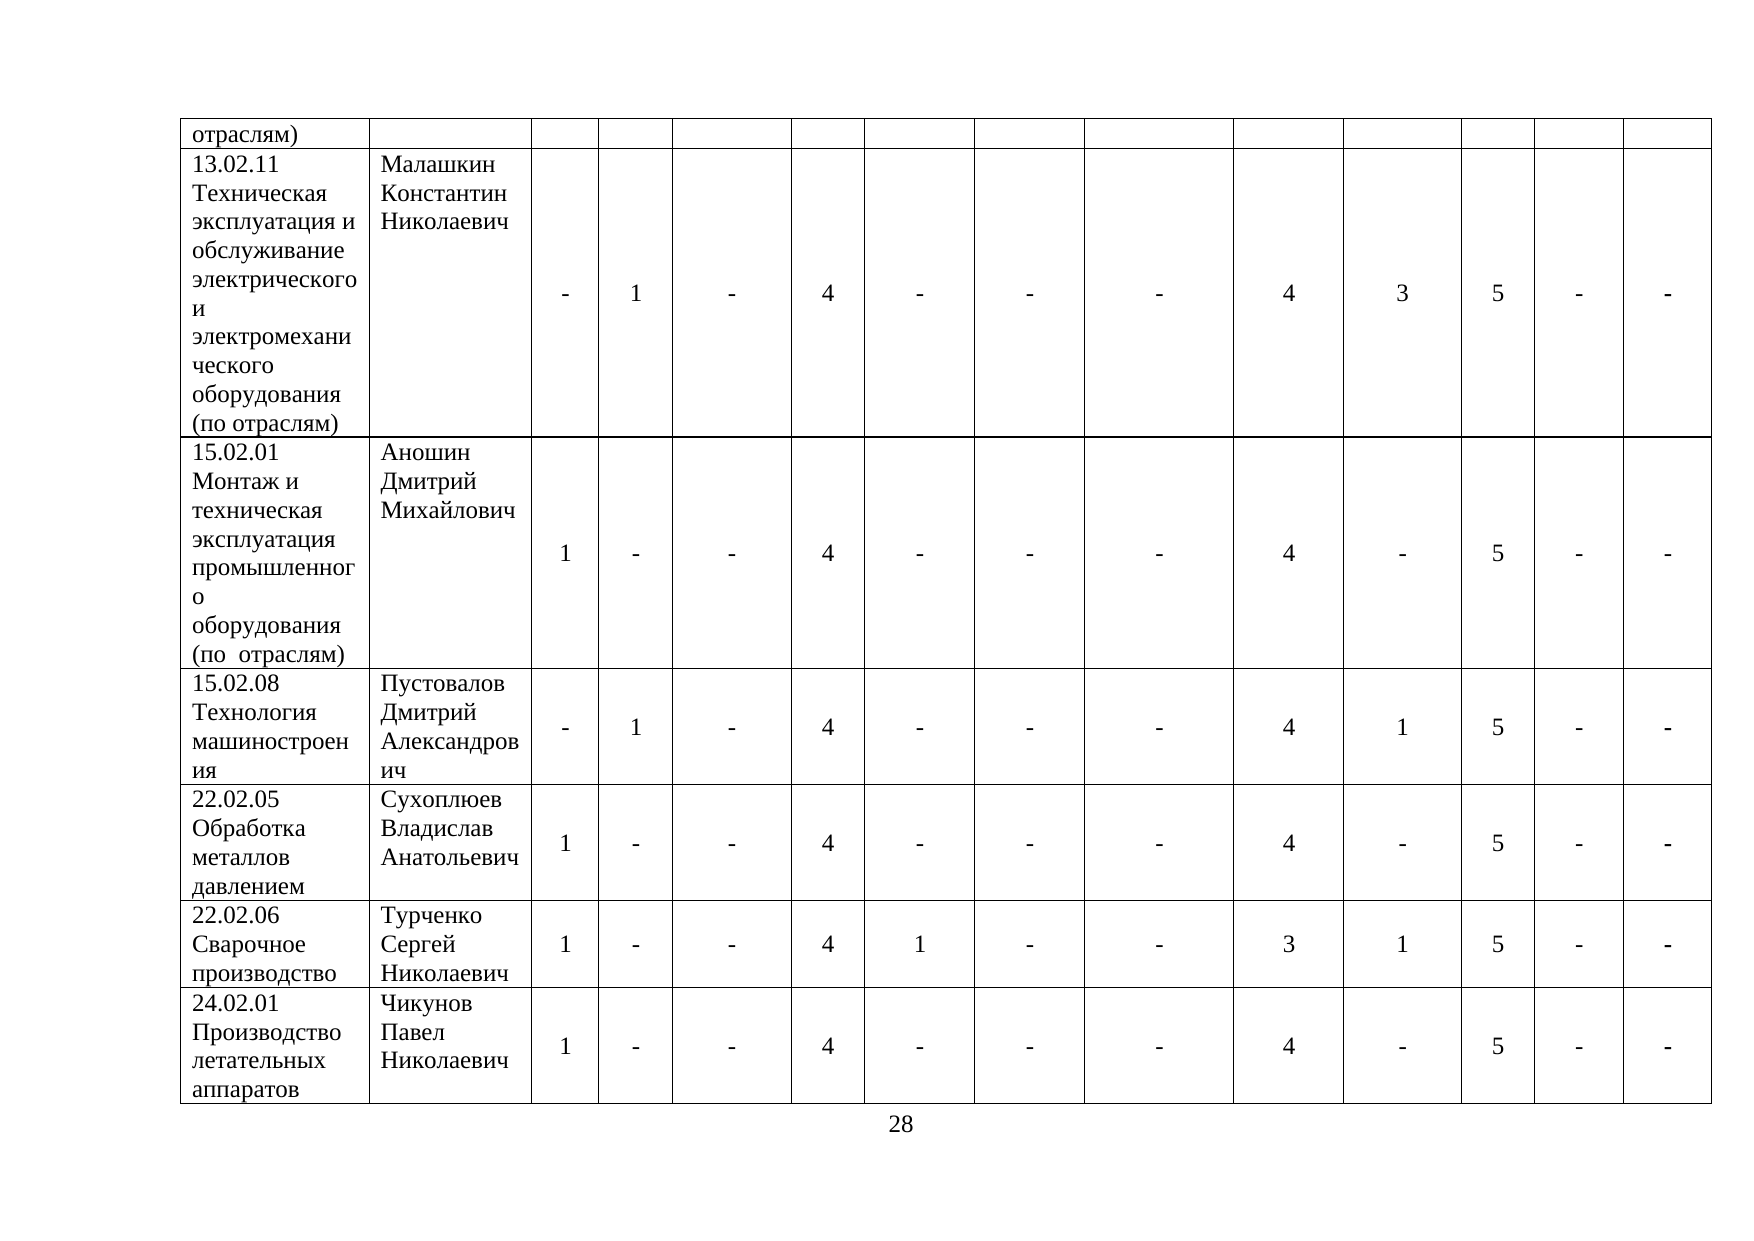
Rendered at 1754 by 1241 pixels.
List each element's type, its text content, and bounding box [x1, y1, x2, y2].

table_cell - [1085, 901, 1233, 987]
table_cell 1 [532, 988, 598, 1103]
table_cell 4 [1234, 669, 1343, 783]
table_cell - [1624, 785, 1711, 899]
table_cell - [673, 669, 791, 783]
table_cell - [865, 988, 974, 1103]
table_cell - [1344, 785, 1461, 899]
table_cell 4 [792, 669, 864, 783]
table_cell - [1085, 988, 1233, 1103]
table_cell - [1344, 119, 1461, 148]
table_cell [370, 119, 531, 148]
table_cell - [532, 149, 598, 436]
table_cell - [1535, 988, 1623, 1103]
table_cell 2 [865, 119, 974, 148]
table_cell - [532, 669, 598, 783]
table_cell 4 [792, 438, 864, 667]
table_cell 4 [1234, 785, 1343, 899]
table_cell - [975, 901, 1084, 987]
table_cell 1 [599, 149, 672, 436]
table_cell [181, 119, 369, 148]
table_cell 4 [792, 901, 864, 987]
table_cell 1 [532, 438, 598, 667]
table_cell - [1085, 669, 1233, 783]
table_cell - [865, 438, 974, 667]
table_cell - [1624, 119, 1711, 148]
table_cell 1 [599, 669, 672, 783]
table_cell Чикунов Павел Николаевич [370, 988, 531, 1103]
table_cell 1 [532, 785, 598, 899]
table_cell - [1624, 149, 1711, 436]
table_cell - [599, 438, 672, 667]
table_cell 4 [792, 119, 864, 148]
table_cell - [673, 119, 791, 148]
table_cell - [599, 901, 672, 987]
table_cell - [975, 669, 1084, 783]
table_cell 4 [1234, 438, 1343, 667]
table_cell 5 [1462, 901, 1534, 987]
table_cell 4 [792, 988, 864, 1103]
table_cell - [1624, 438, 1711, 667]
table_cell Сухоплюев Владислав Анатольевич [370, 785, 531, 899]
table_cell 4 [1234, 988, 1343, 1103]
table_cell - [599, 785, 672, 899]
table_cell - [1535, 149, 1623, 436]
table_cell - [673, 438, 791, 667]
table_cell - [1535, 785, 1623, 899]
table_cell 5 [1462, 988, 1534, 1103]
table_cell - [865, 669, 974, 783]
table_cell 24.02.01 Производство летательных аппаратов [181, 988, 369, 1103]
table_cell 1 [865, 901, 974, 987]
table_cell - [599, 988, 672, 1103]
table_cell - [975, 149, 1084, 436]
table_cell - [1085, 149, 1233, 436]
table_cell 5 [1462, 149, 1534, 436]
table_cell 5 [1462, 785, 1534, 899]
table_cell - [673, 785, 791, 899]
table_cell 2 [1234, 119, 1343, 148]
table_cell 4 [792, 149, 864, 436]
table_cell - [1344, 988, 1461, 1103]
table_cell 5 [1462, 438, 1534, 667]
table_cell 1 [532, 901, 598, 987]
table_cell 1 [1344, 901, 1461, 987]
table_cell Пустовалов Дмитрий Александрович [370, 669, 531, 783]
table_cell - [1535, 669, 1623, 783]
table_cell - [1535, 901, 1623, 987]
table_cell Аношин Дмитрий Михайлович [370, 438, 531, 667]
table_cell 3 [1234, 901, 1343, 987]
table_cell - [1624, 901, 1711, 987]
table_cell - [975, 438, 1084, 667]
table_cell Турченко Сергей Николаевич [370, 901, 531, 987]
table_cell 1 [1344, 669, 1461, 783]
table_cell - [1535, 119, 1623, 148]
table_cell - [673, 149, 791, 436]
table_cell 4 [792, 785, 864, 899]
table_cell - [865, 149, 974, 436]
table_cell 22.02.05 Обработка металлов давлением [181, 785, 369, 899]
table_cell 3 [1344, 149, 1461, 436]
table_cell - [599, 119, 672, 148]
table_cell - [1085, 438, 1233, 667]
table_cell 13.02.11 Техническая эксплуатация и обслуживание электрического и электромеханического оборудования (по отраслям) [181, 149, 369, 436]
table_cell - [1624, 669, 1711, 783]
table_cell - [1085, 119, 1233, 148]
table_cell 22.02.06 Сварочное производство [181, 901, 369, 987]
table_cell - [1624, 988, 1711, 1103]
table_cell 15.02.08 Технология машиностроения [181, 669, 369, 783]
table_cell - [1344, 438, 1461, 667]
table_cell - [673, 988, 791, 1103]
table_cell - [673, 901, 791, 987]
table_cell - [1085, 785, 1233, 899]
table_cell 15.02.01 Монтаж и техническая эксплуатация промышленного оборудования (по отраслям) [181, 438, 369, 667]
table_cell 1 [532, 119, 598, 148]
table_cell - [975, 119, 1084, 148]
table_cell 5 [1462, 119, 1534, 148]
table_cell Малашкин Константин Николаевич [370, 149, 531, 436]
table_cell - [975, 988, 1084, 1103]
table_cell 4 [1234, 149, 1343, 436]
table_cell - [865, 785, 974, 899]
table_cell 5 [1462, 669, 1534, 783]
table_cell - [975, 785, 1084, 899]
table_cell - [1535, 438, 1623, 667]
